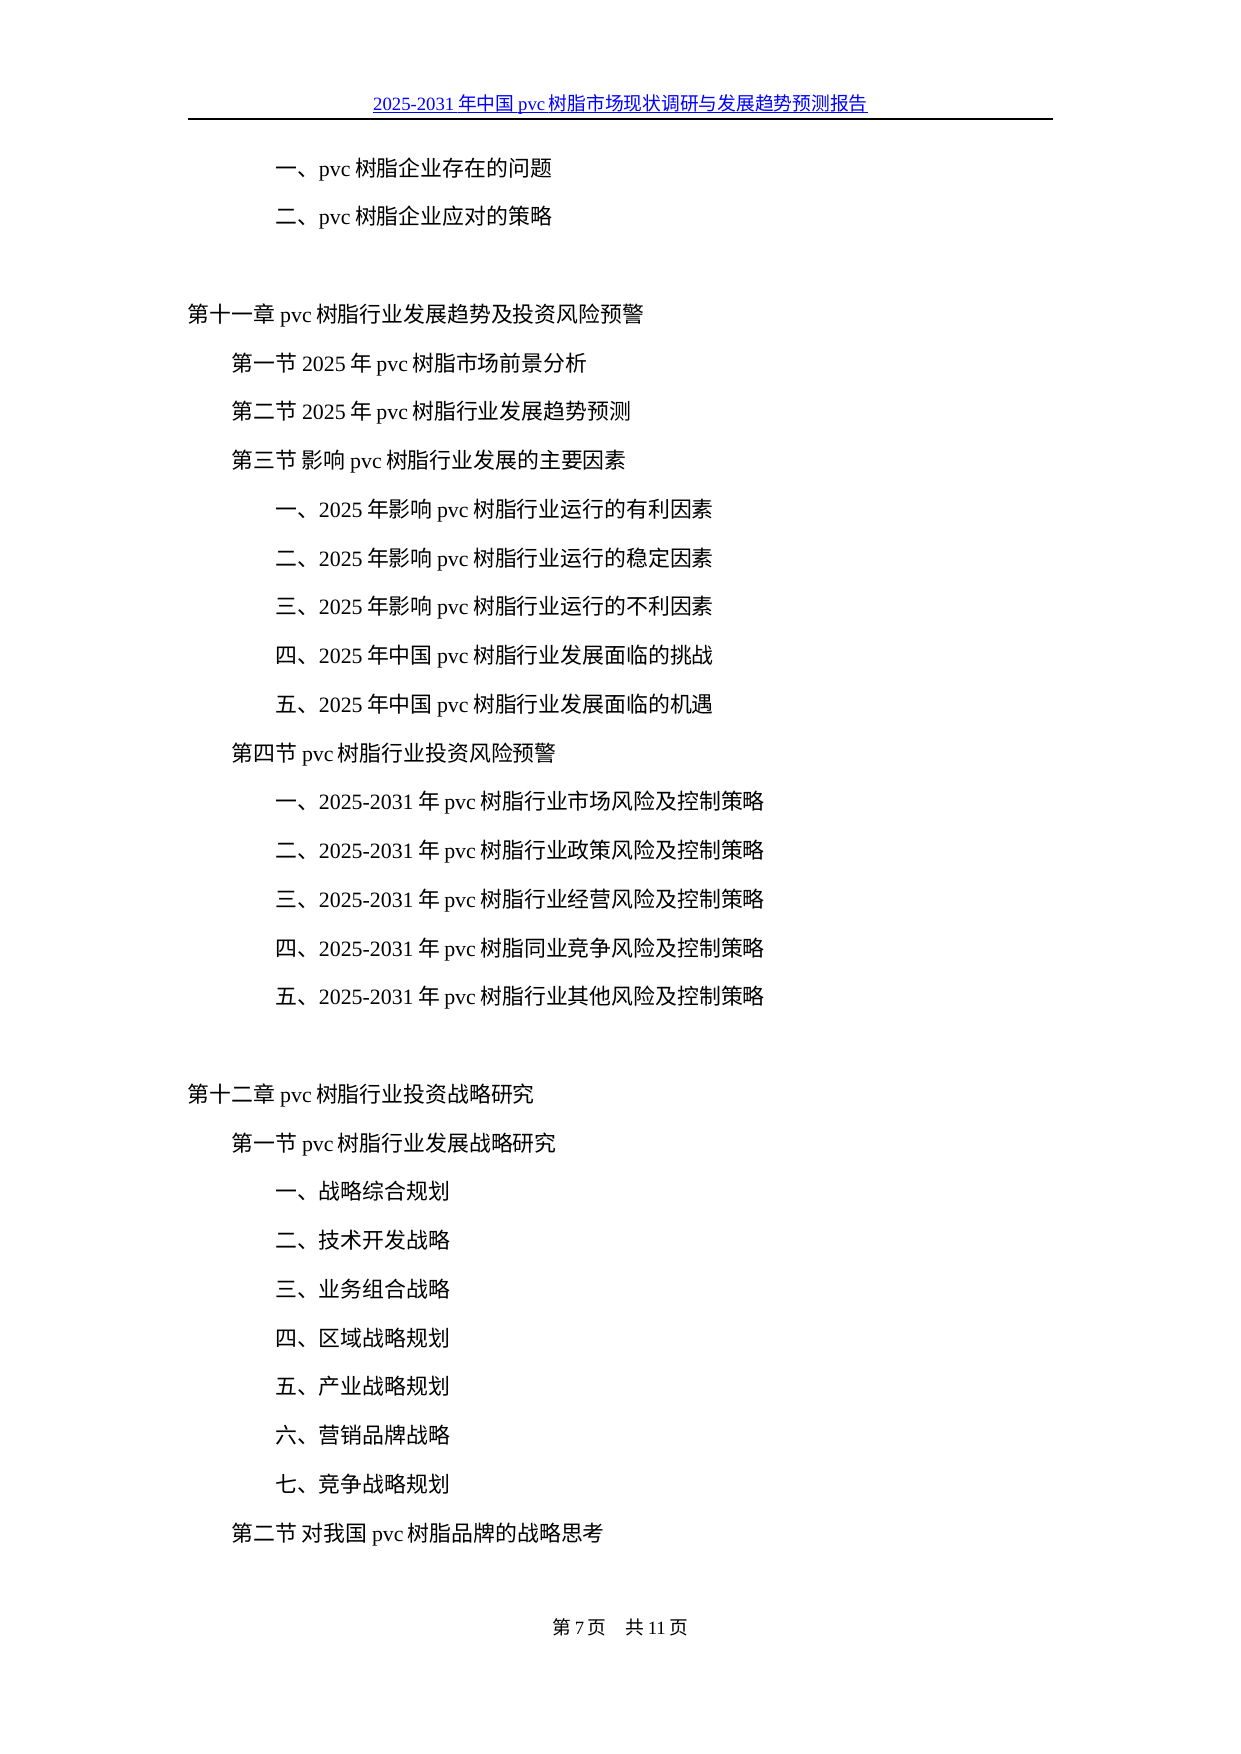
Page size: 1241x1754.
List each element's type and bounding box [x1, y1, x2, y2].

text [187, 150, 1053, 1548]
